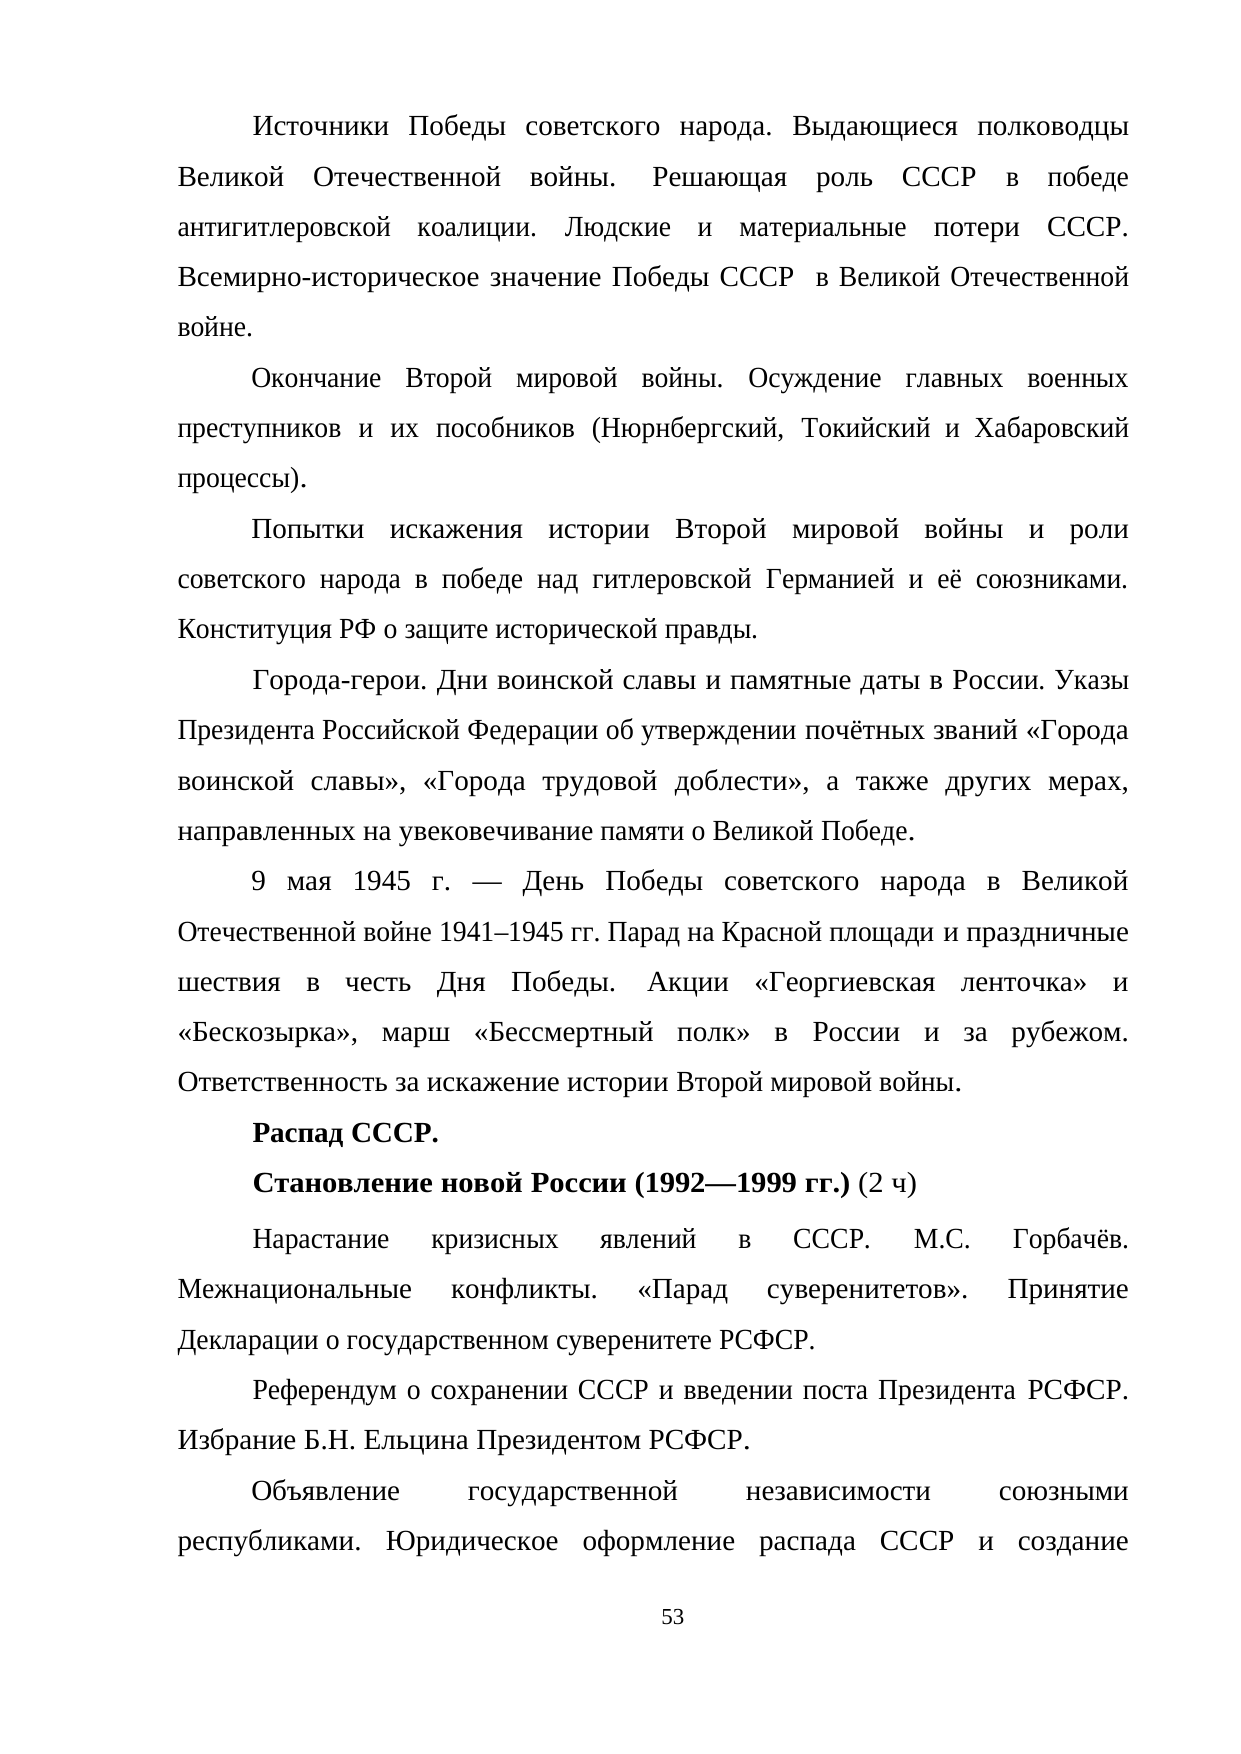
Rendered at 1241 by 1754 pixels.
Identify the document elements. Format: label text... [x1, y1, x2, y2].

text Города-герои. Дни воинской славы и памятные даты в России. Указы Президента Российской Федерации об утверждении почётных званий «Города воинской славы», «Города трудовой доблести», а также других мерах, направленных на увековечивание памяти о Великой Победе. [177, 662, 1129, 846]
text Референдум о сохранении СССР и введении поста Президента РСФСР. Избрание Б.Н. Ельцина Президентом РСФСР. [177, 1372, 1129, 1456]
text Окончание Второй мировой войны. Осуждение главных военных преступников и их пособников (Нюрнбергский, Токийский и Хабаровский процессы). [177, 360, 1129, 494]
text 9 мая 1945 г. — День Победы советского народа в Великой Отечественной войне 1941–1945 гг. Парад на Красной площади и праздничные шествия в честь Дня Победы. Акции «Георгиевская ленточка» и «Бескозырка», марш «Бессмертный полк» в России и за рубежом. Ответственность за искажение истории Второй мировой войны. [177, 863, 1129, 1098]
text Нарастание кризисных явлений в СССР. М.С. Горбачёв. Межнациональные конфликты. «Парад суверенитетов». Принятие Декларации о государственном суверенитете РСФСР. [177, 1221, 1129, 1355]
text Попытки искажения истории Второй мировой войны и роли советского народа в победе над гитлеровской Германией и её союзниками. Конституция РФ о защите исторической правды. [177, 511, 1129, 645]
text Распад СССР. [177, 1115, 1129, 1148]
text Становление новой России (1992—1999 гг.) (2 ч) [177, 1165, 1129, 1199]
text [177, 1473, 1129, 1557]
text Источники Победы советского народа. Выдающиеся полководцы Великой Отечественной войны. Решающая роль СССР в победе антигитлеровской коалиции. Людские и материальные потери СССР. Всемирно-историческое значение Победы СССР в Великой Отечественной войне. [177, 108, 1129, 343]
